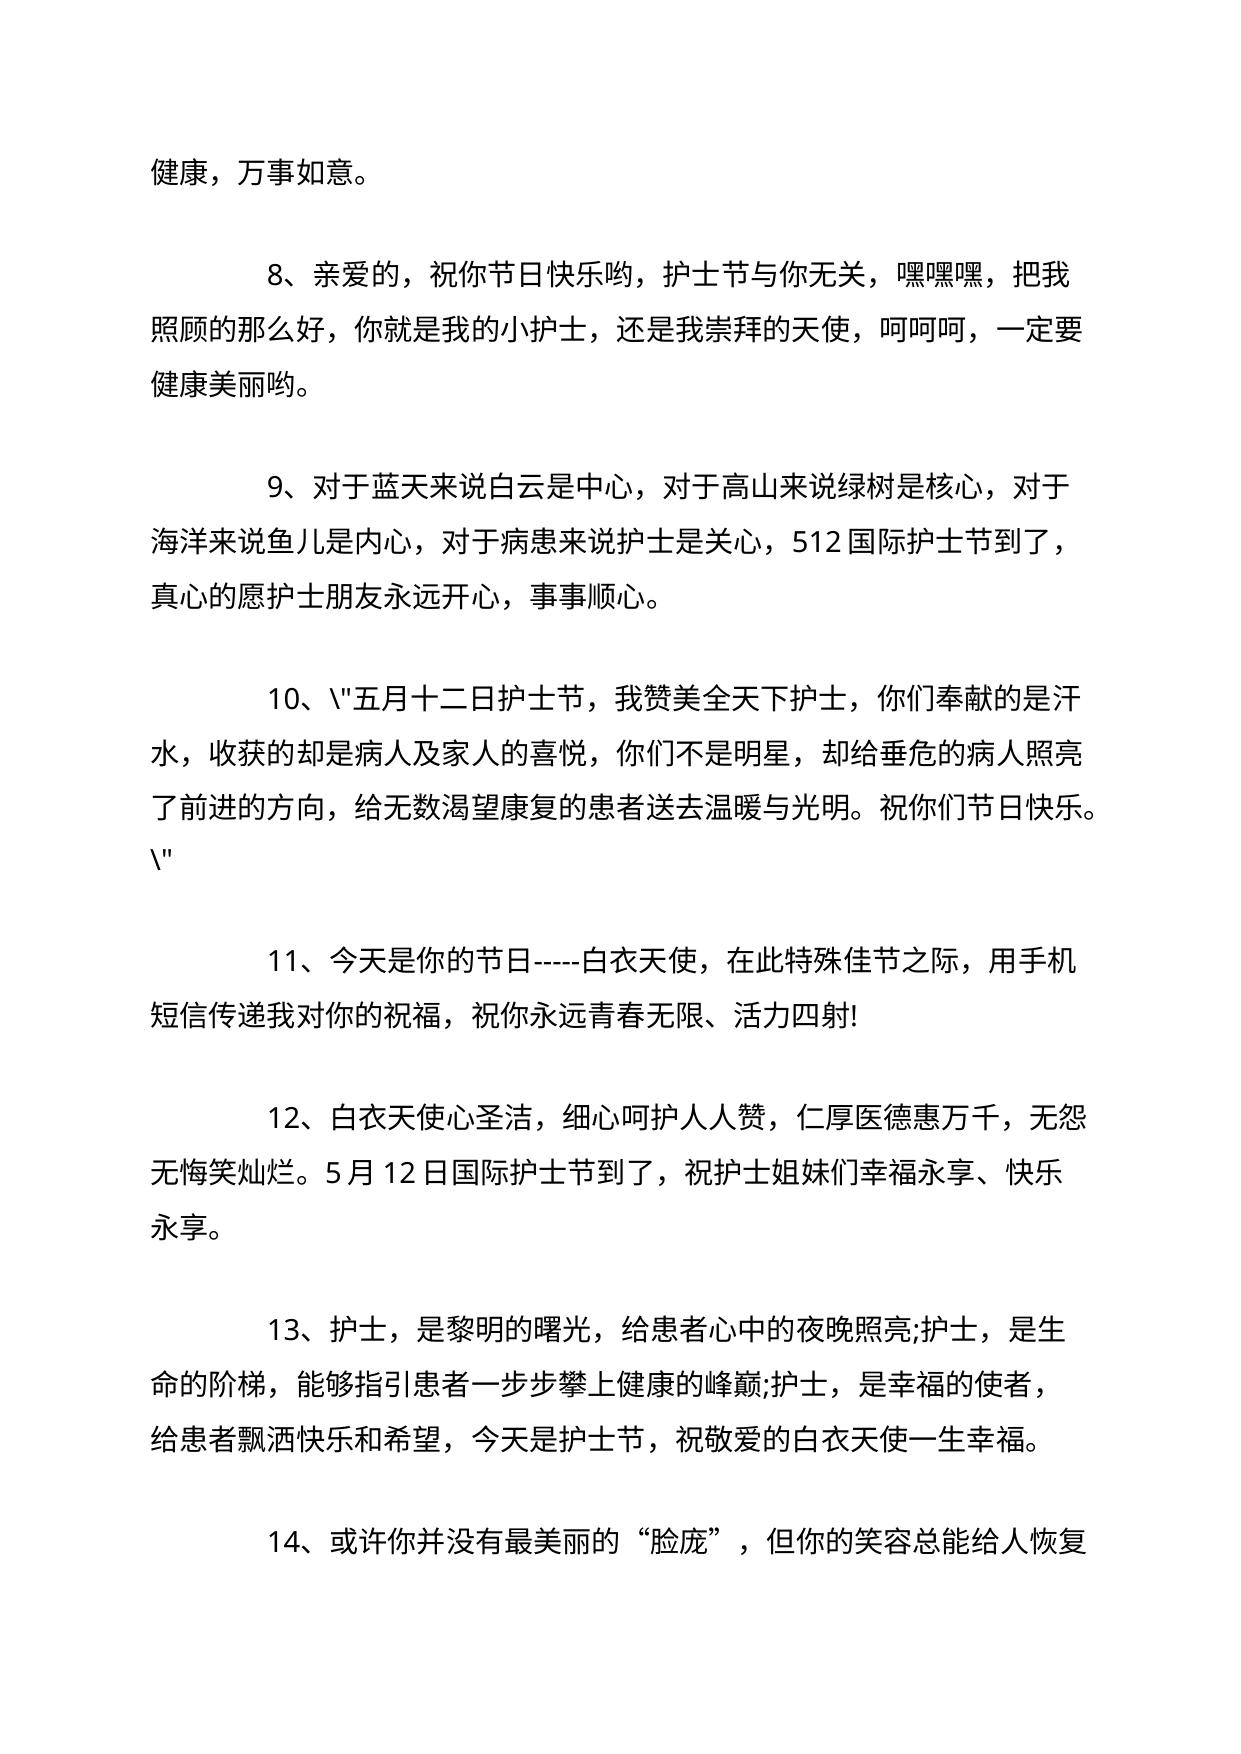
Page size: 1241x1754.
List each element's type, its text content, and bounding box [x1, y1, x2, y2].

text 10、\"五月十二日护士节，我赞美全天下护士，你们奉献的是汗水，收获的却是病人及家人的喜悦，你们不是明星，却给垂危的病人照亮了前进的方向，给无数渴望康复的患者送去温暖与光明。祝你们节日快乐。\" [150, 675, 1090, 879]
text 13、护士，是黎明的曙光，给患者心中的夜晚照亮;护士，是生命的阶梯，能够指引患者一步步攀上健康的峰巅;护士，是幸福的使者，给患者飘洒快乐和希望，今天是护士节，祝敬爱的白衣天使一生幸福。 [150, 1306, 1090, 1459]
text 9、对于蓝天来说白云是中心，对于高山来说绿树是核心，对于海洋来说鱼儿是内心，对于病患来说护士是关心，512国际护士节到了，真心的愿护士朋友永远开心，事事顺心。 [150, 463, 1090, 616]
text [150, 1518, 1090, 1561]
text 12、白衣天使心圣洁，细心呵护人人赞，仁厚医德惠万千，无怨无悔笑灿烂。5月12日国际护士节到了，祝护士姐妹们幸福永享、快乐永享。 [150, 1095, 1090, 1247]
text 11、今天是你的节日-----白衣天使，在此特殊佳节之际，用手机短信传递我对你的祝福，祝你永远青春无限、活力四射! [150, 938, 1090, 1035]
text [150, 150, 1090, 192]
text 8、亲爱的，祝你节日快乐哟，护士节与你无关，嘿嘿嘿，把我照顾的那么好，你就是我的小护士，还是我崇拜的天使，呵呵呵，一定要健康美丽哟。 [150, 252, 1090, 404]
